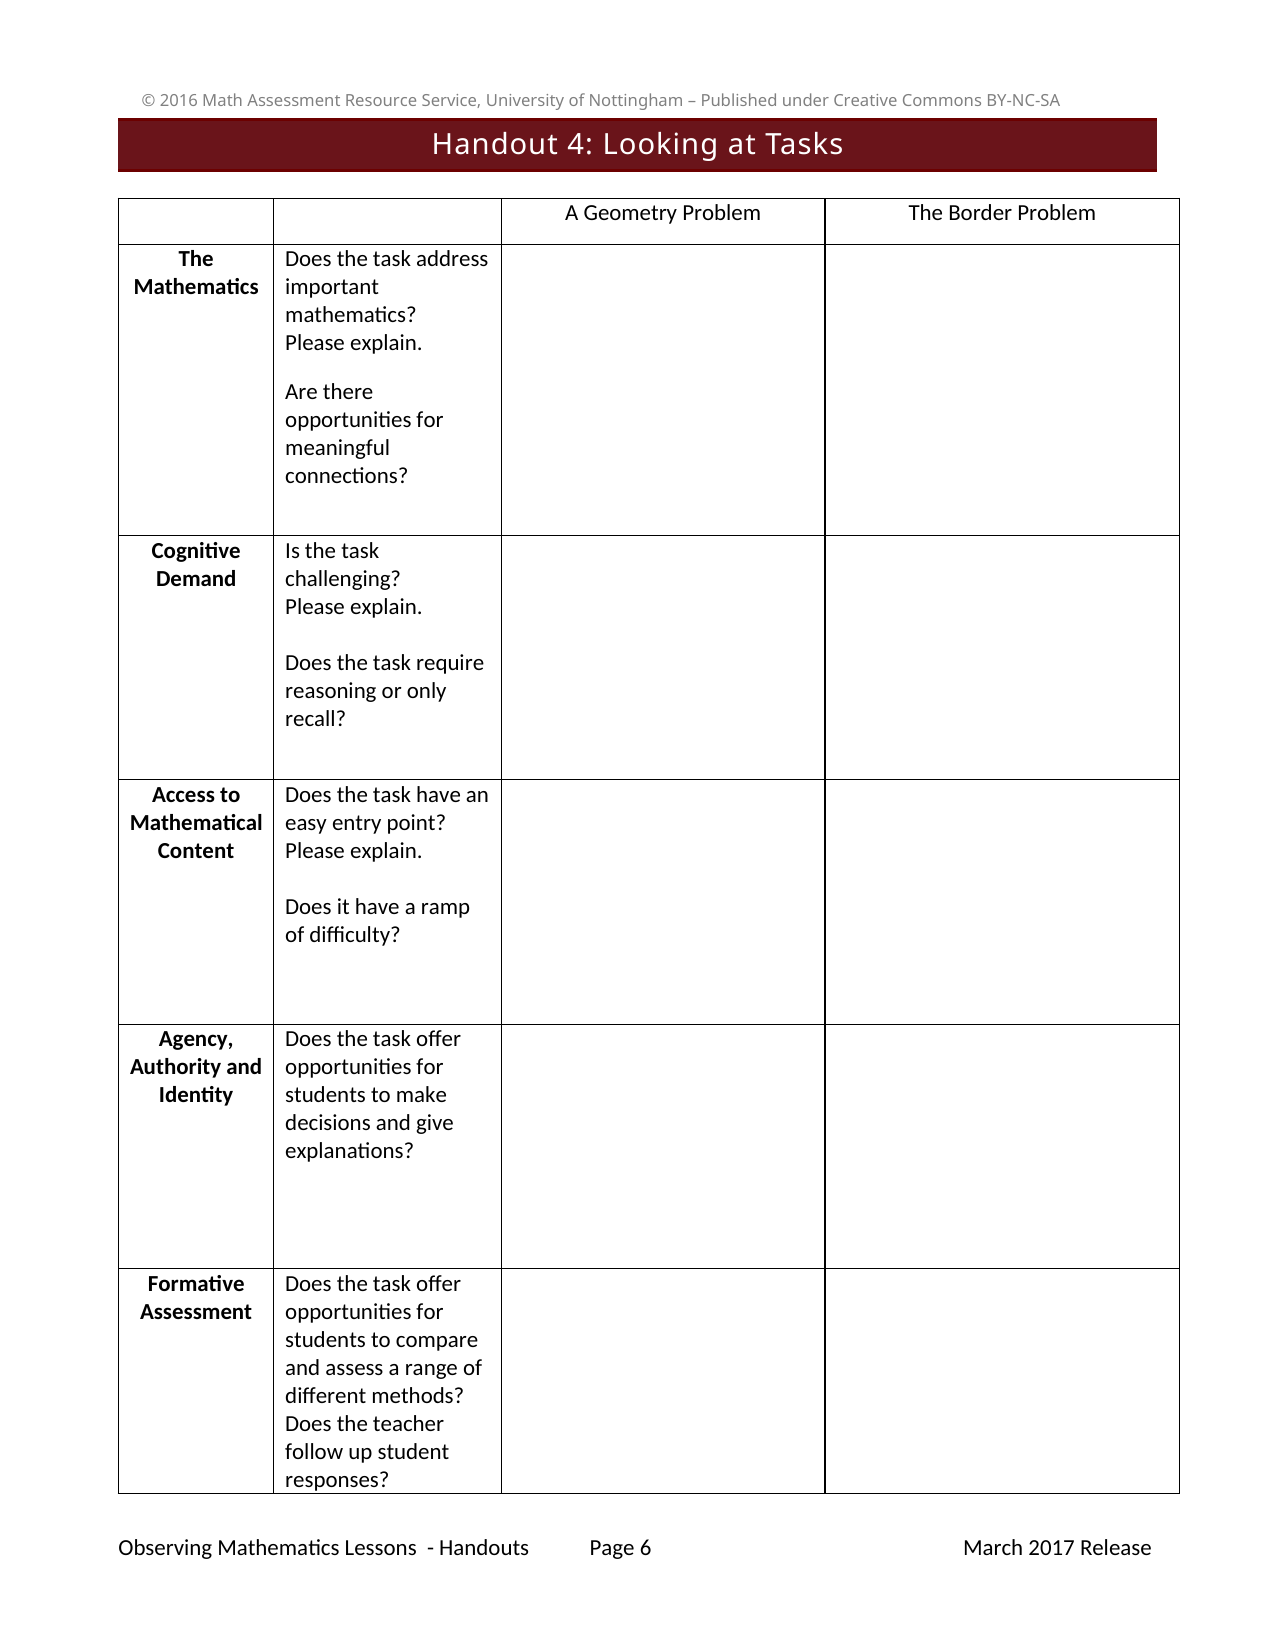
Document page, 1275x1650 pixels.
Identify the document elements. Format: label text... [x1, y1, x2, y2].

table_cell Is the task challenging? Please explain. Does the task require reasoning or only recall? [274, 536, 501, 779]
table_cell [826, 1269, 1179, 1493]
table_cell [826, 1025, 1179, 1268]
table_cell Agency, Authority and Identity [119, 1025, 273, 1268]
table_header The Border Problem [826, 199, 1179, 243]
table_cell Cognitive Demand [119, 536, 273, 779]
table_cell [826, 780, 1179, 1023]
table_cell [826, 245, 1179, 535]
table_cell Does the task address important mathematics? Please explain. Are there opportunities for meaningful connections? [274, 245, 501, 535]
table_header [119, 199, 273, 243]
table_cell [502, 1025, 824, 1268]
table_cell Formative Assessment [119, 1269, 273, 1493]
table_cell [826, 536, 1179, 779]
table_cell [502, 536, 824, 779]
table_header A Geometry Problem [502, 199, 824, 243]
table_cell [502, 245, 824, 535]
table_cell [502, 1269, 824, 1493]
table_cell The Mathematics [119, 245, 273, 535]
table_cell Does the task offer opportunities for students to make decisions and give explanations? [274, 1025, 501, 1268]
table_header [274, 199, 501, 243]
table_cell Does the task offer opportunities for students to compare and assess a range of different methods? Does the teacher follow up student responses? [274, 1269, 501, 1493]
subtitle Handout 4: Looking at Tasks [118, 121, 1157, 169]
table_cell [502, 780, 824, 1023]
table_cell Access to Mathematical Content [119, 780, 273, 1023]
table_cell Does the task have an easy entry point? Please explain. Does it have a ramp of difficulty? [274, 780, 501, 1023]
